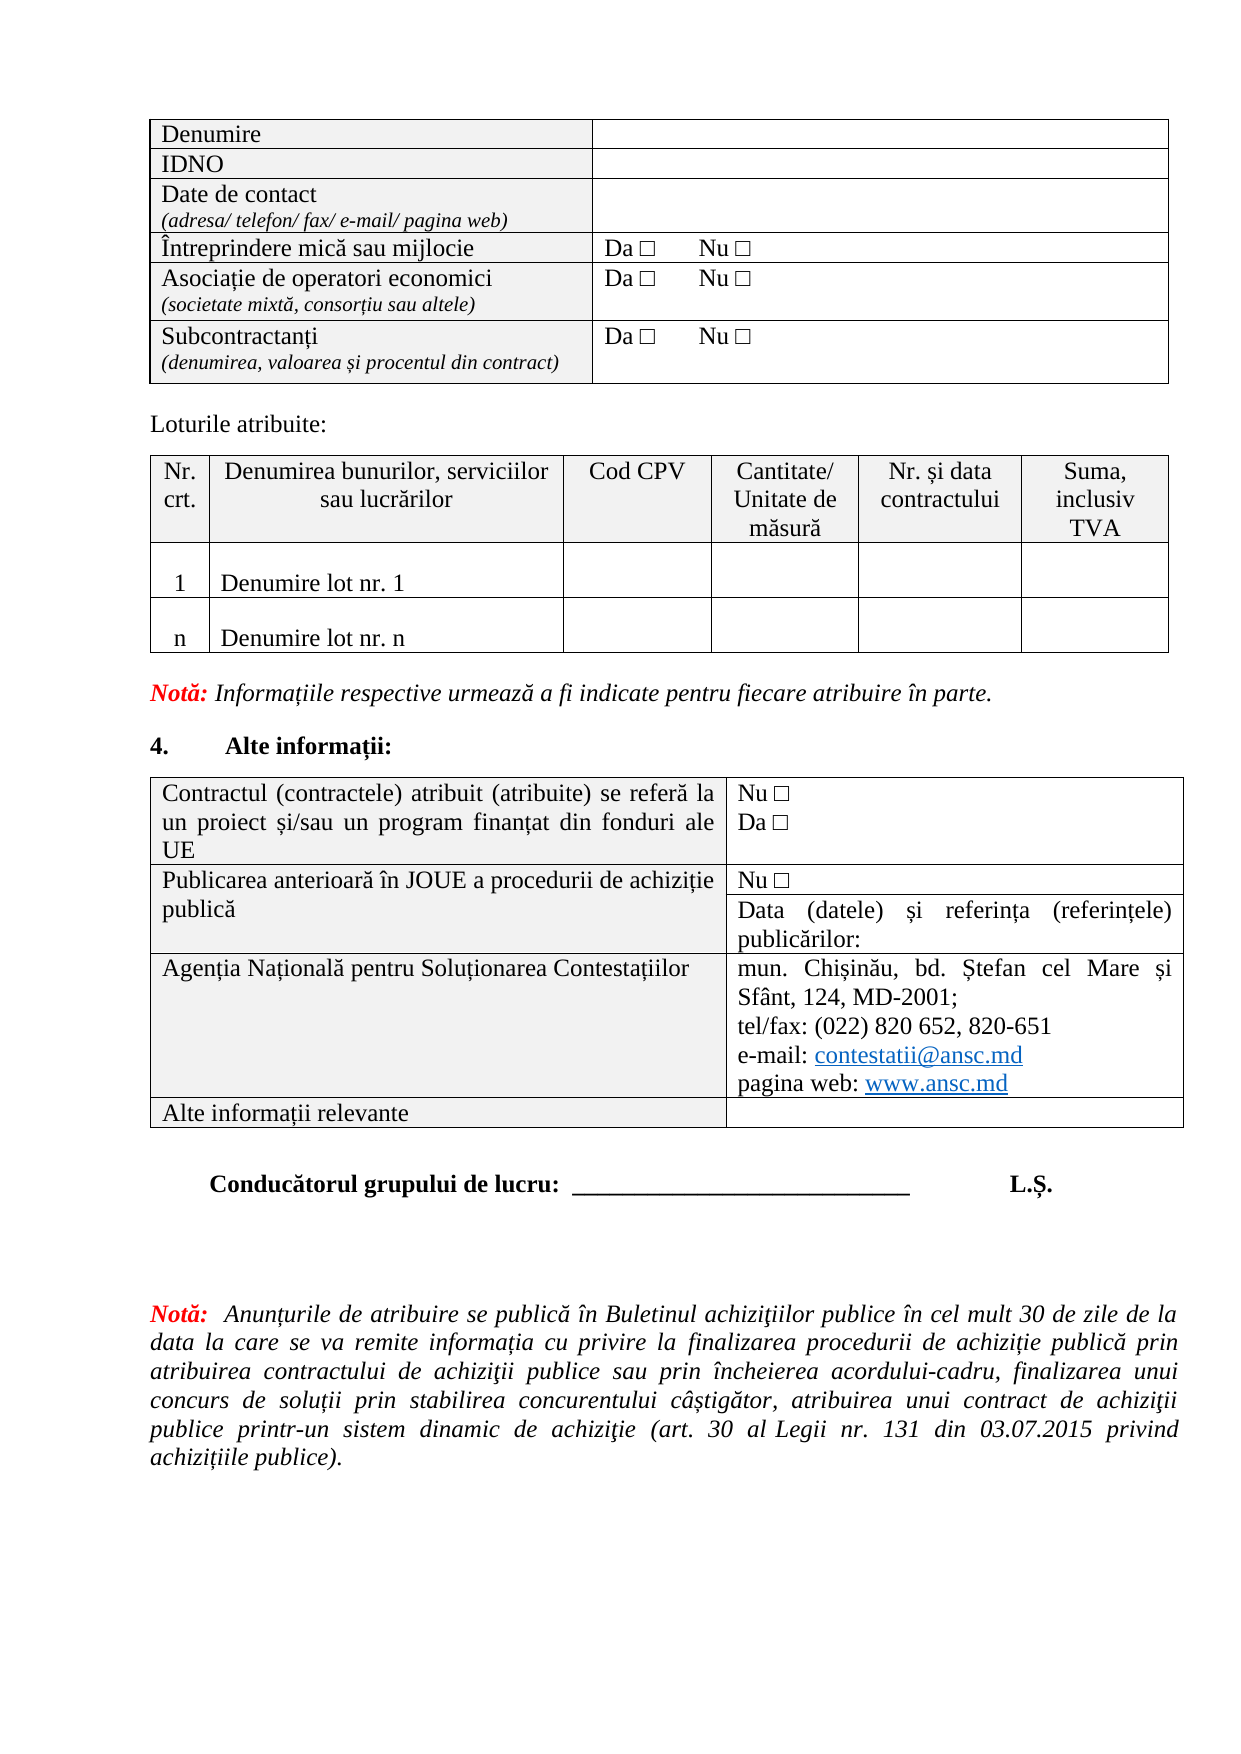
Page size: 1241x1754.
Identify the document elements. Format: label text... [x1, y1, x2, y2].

table_header Suma, inclusiv TVA [1022, 456, 1168, 542]
table_cell [712, 543, 858, 597]
table_cell mun. Chișinău, bd. Ștefan cel Mare și Sfânt, 124, MD-2001; tel/fax: (022) 820 652, 820-651 e-mail: contestatii@ansc.md pagina web: www.ansc.md [727, 954, 1183, 1097]
table_header Cantitate/ Unitate de măsură [712, 456, 858, 542]
table_cell Da □ Nu □ [593, 321, 1168, 383]
table_cell Da □ Nu □ [593, 263, 1168, 320]
table_cell [727, 1098, 1183, 1127]
table_cell Subcontractanți (denumirea, valoarea și procentul din contract) [151, 321, 592, 383]
table_cell [564, 598, 711, 652]
text Notă: Informațiile respective urmează a fi indicate pentru fiecare atribuire în parte. [150, 678, 1181, 706]
table_cell Alte informații relevante [151, 1098, 726, 1127]
table_cell [564, 543, 711, 597]
table_header Contractul (contractele) atribuit (atribuite) se referă la un proiect și/sau un program finanțat din fonduri ale UE [151, 778, 726, 864]
table_cell n [151, 598, 209, 652]
table_cell [1022, 543, 1168, 597]
table_cell Denumire lot nr. 1 [210, 543, 563, 597]
table_header Nu □ Da □ [727, 778, 1183, 864]
table_cell [593, 179, 1168, 232]
table_cell Agenția Națională pentru Soluționarea Contestațiilor [151, 954, 726, 1097]
table_cell Întreprindere mică sau mijlocie [151, 233, 592, 262]
table_cell Data (datele) și referința (referințele) publicărilor: [727, 895, 1183, 952]
table_header Nr. crt. [151, 456, 209, 542]
text Conducătorul grupului de lucru: ___________________________ L.Ș. [150, 1169, 1181, 1198]
table_cell IDNO [151, 149, 592, 178]
table_cell [712, 598, 858, 652]
table_cell [1022, 598, 1168, 652]
table_cell [859, 598, 1021, 652]
table_cell Date de contact (adresa/ telefon/ fax/ e-mail/ pagina web) [151, 179, 592, 232]
table_header Denumirea bunurilor, serviciilor sau lucrărilor [210, 456, 563, 542]
table_cell 1 [151, 543, 209, 597]
list Alte informații: [150, 731, 1181, 760]
table_cell Nu □ [727, 865, 1183, 894]
table_cell Asociație de operatori economici (societate mixtă, consorțiu sau altele) [151, 263, 592, 320]
text Notă: Anunțurile de atribuire se publică în Buletinul achiziţiilor publice în cel mult 30 de zile de la data la care se va remite informația cu privire la finalizarea procedurii de achiziție publică prin atribuirea contractului de achiziţii publice sau prin încheierea acordului-cadru, finalizarea unui concurs de soluții prin stabilirea concurentului câștigător, atribuirea unui contract de achiziţii publice printr-un sistem dinamic de achiziţie (art. 30 al Legii nr. 131 din 03.07.2015 privind achizițiile publice). [150, 1299, 1181, 1471]
table_header Cod CPV [564, 456, 711, 542]
text Loturile atribuite: [150, 409, 1181, 438]
table_cell [859, 543, 1021, 597]
table_header [593, 120, 1168, 148]
table_cell Denumire lot nr. n [210, 598, 563, 652]
table_header Denumire [151, 120, 592, 148]
table_header Nr. și data contractului [859, 456, 1021, 542]
table_cell Da □ Nu □ [593, 233, 1168, 262]
table_cell [593, 149, 1168, 178]
table_cell Publicarea anterioară în JOUE a procedurii de achiziție publică [151, 865, 726, 952]
